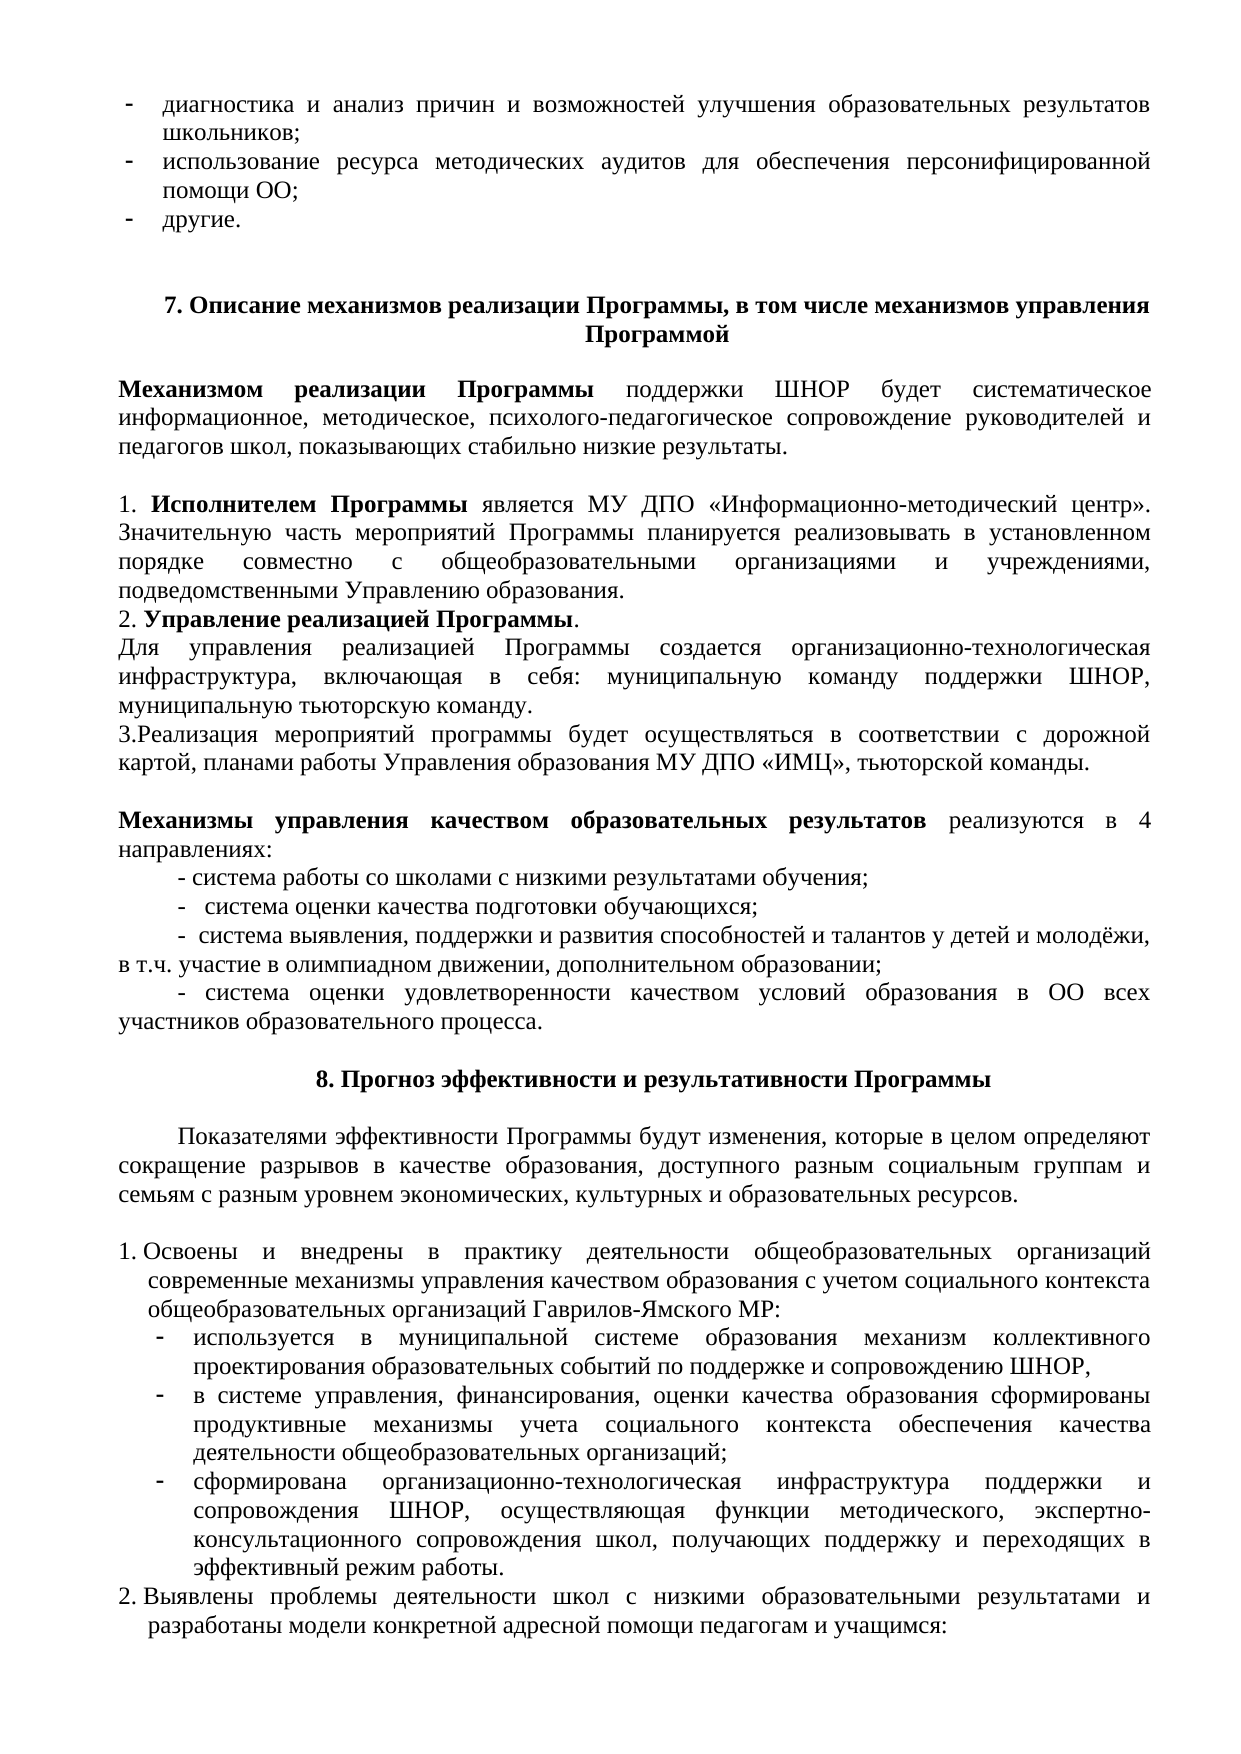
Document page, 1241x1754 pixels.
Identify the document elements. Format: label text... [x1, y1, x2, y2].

list в системе управления, финансирования, оценки качества образования сформированы продуктивные механизмы учета социального контекста обеспечения качества деятельности общеобразовательных организаций; [156, 1380, 1152, 1466]
list используется в муниципальной системе образования механизм коллективного проектирования образовательных событий по поддержке и сопровождению ШНОР, [156, 1322, 1152, 1380]
text Для управления реализацией Программы создается организационно-технологическая инфраструктура, включающая в себя: муниципальную команду поддержки ШНОР, муниципальную тьюторскую команду. [118, 632, 1152, 719]
text 1. Исполнителем Программы является МУ ДПО «Информационно-методический центр». Значительную часть мероприятий Программы планируется реализовывать в установленном порядке совместно с общеобразовательными организациями и учреждениями, подведомственными Управлению образования. [118, 489, 1152, 604]
text 2. Управление реализацией Программы. [118, 604, 1152, 632]
text - система оценки качества подготовки обучающихся; [118, 891, 1152, 920]
list Выявлены проблемы деятельности школ с низкими образовательными результатами и разработаны модели конкретной адресной помощи педагогам и учащимся: [118, 1581, 1152, 1639]
text - система работы со школами с низкими результатами обучения; [118, 862, 1152, 891]
list сформирована организационно-технологическая инфраструктура поддержки и сопровождения ШНОР, осуществляющая функции методического, экспертно-консультационного сопровождения школ, получающих поддержку и переходящих в эффективный режим работы. [156, 1466, 1152, 1581]
list Освоены и внедрены в практику деятельности общеобразовательных организаций современные механизмы управления качеством образования с учетом социального контекста общеобразовательных организаций Гаврилов-Ямского МР: [118, 1236, 1152, 1322]
text Показателями эффективности Программы будут изменения, которые в целом определяют сокращение разрывов в качестве образования, доступного разным социальным группам и семьям с разным уровнем экономических, культурных и образовательных ресурсов. [118, 1121, 1152, 1207]
text Механизмом реализации Программы поддержки ШНОР будет систематическое информационное, методическое, психолого-педагогическое сопровождение руководителей и педагогов школ, показывающих стабильно низкие результаты. [118, 374, 1152, 460]
list диагностика и анализ причин и возможностей улучшения образовательных результатов школьников; [125, 89, 1152, 146]
text 7. Описание механизмов реализации Программы, в том числе механизмов управления Программой [162, 290, 1152, 347]
text 3.Реализация мероприятий программы будет осуществляться в соответствии с дорожной картой, планами работы Управления образования МУ ДПО «ИМЦ», тьюторской команды. [118, 719, 1152, 776]
text Механизмы управления качеством образовательных результатов реализуются в 4 направлениях: [118, 805, 1152, 862]
text 8. Прогноз эффективности и результативности Программы [156, 1064, 1152, 1092]
text - система оценки удовлетворенности качеством условий образования в ОО всех участников образовательного процесса. [118, 977, 1152, 1035]
list использование ресурса методических аудитов для обеспечения персонифицированной помощи ОО; [125, 146, 1152, 204]
list другие. [125, 204, 1152, 232]
text - система выявления, поддержки и развития способностей и талантов у детей и молодёжи, в т.ч. участие в олимпиадном движении, дополнительном образовании; [118, 920, 1152, 977]
